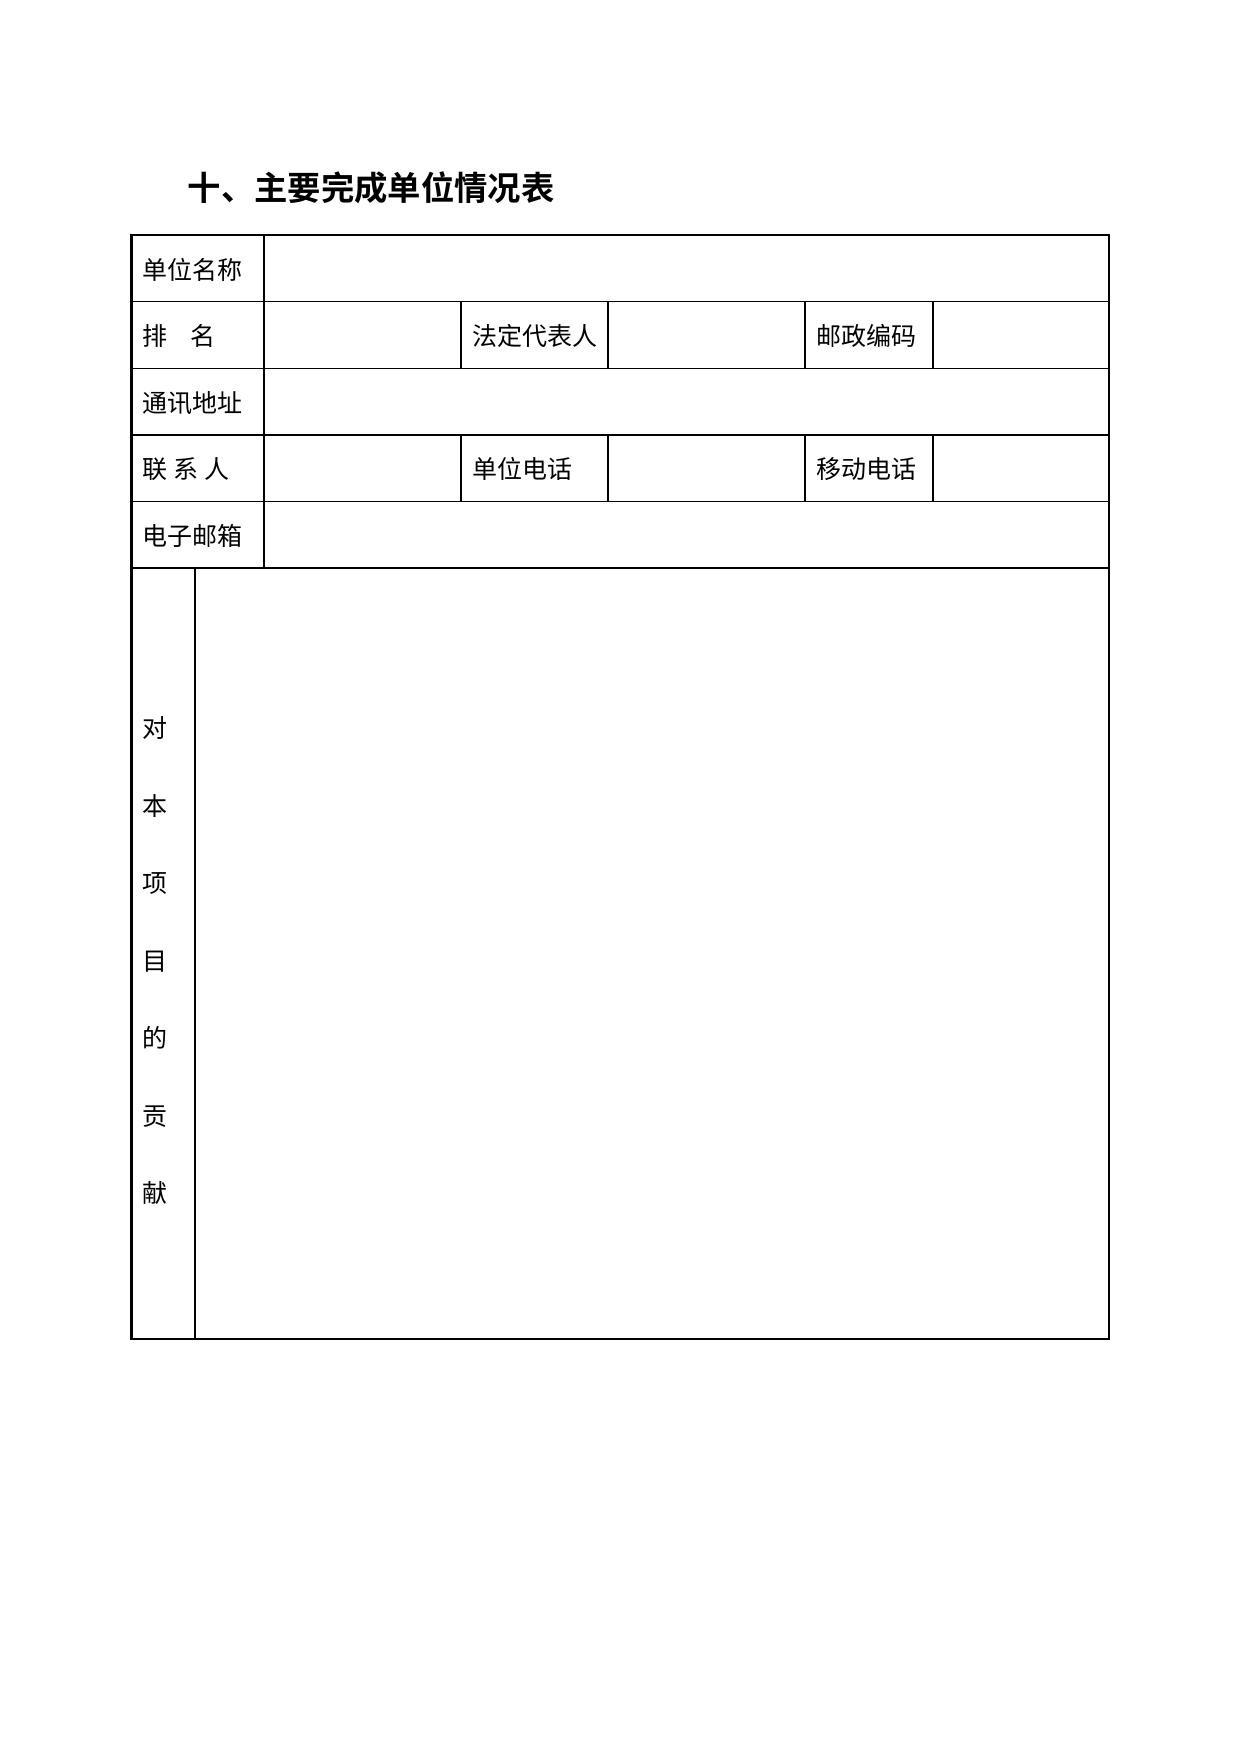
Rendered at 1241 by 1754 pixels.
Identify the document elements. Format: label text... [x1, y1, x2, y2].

table_cell 邮政编码 [806, 302, 932, 367]
table_cell [265, 502, 1108, 567]
table_cell [934, 302, 1108, 367]
table_cell [609, 302, 804, 367]
table_header [265, 236, 1108, 301]
text 十、主要完成单位情况表 [187, 162, 1053, 210]
table_cell 法定代表人 [462, 302, 607, 367]
table_cell 对 本 项 目 的 贡 献 [133, 569, 194, 1338]
table_cell 电子邮箱 [133, 502, 263, 567]
table_cell [609, 436, 804, 501]
table_cell 单位电话 [462, 436, 607, 501]
table_cell [265, 302, 460, 367]
table_cell 联 系 人 [133, 436, 263, 501]
table_cell [934, 436, 1108, 501]
table_cell 通讯地址 [133, 369, 263, 434]
table_cell 排 名 [133, 302, 263, 367]
table_header 单位名称 [133, 236, 263, 301]
table_cell [265, 369, 1108, 434]
table_cell 移动电话 [806, 436, 932, 501]
table_cell [265, 436, 460, 501]
table_cell [196, 569, 1108, 1338]
